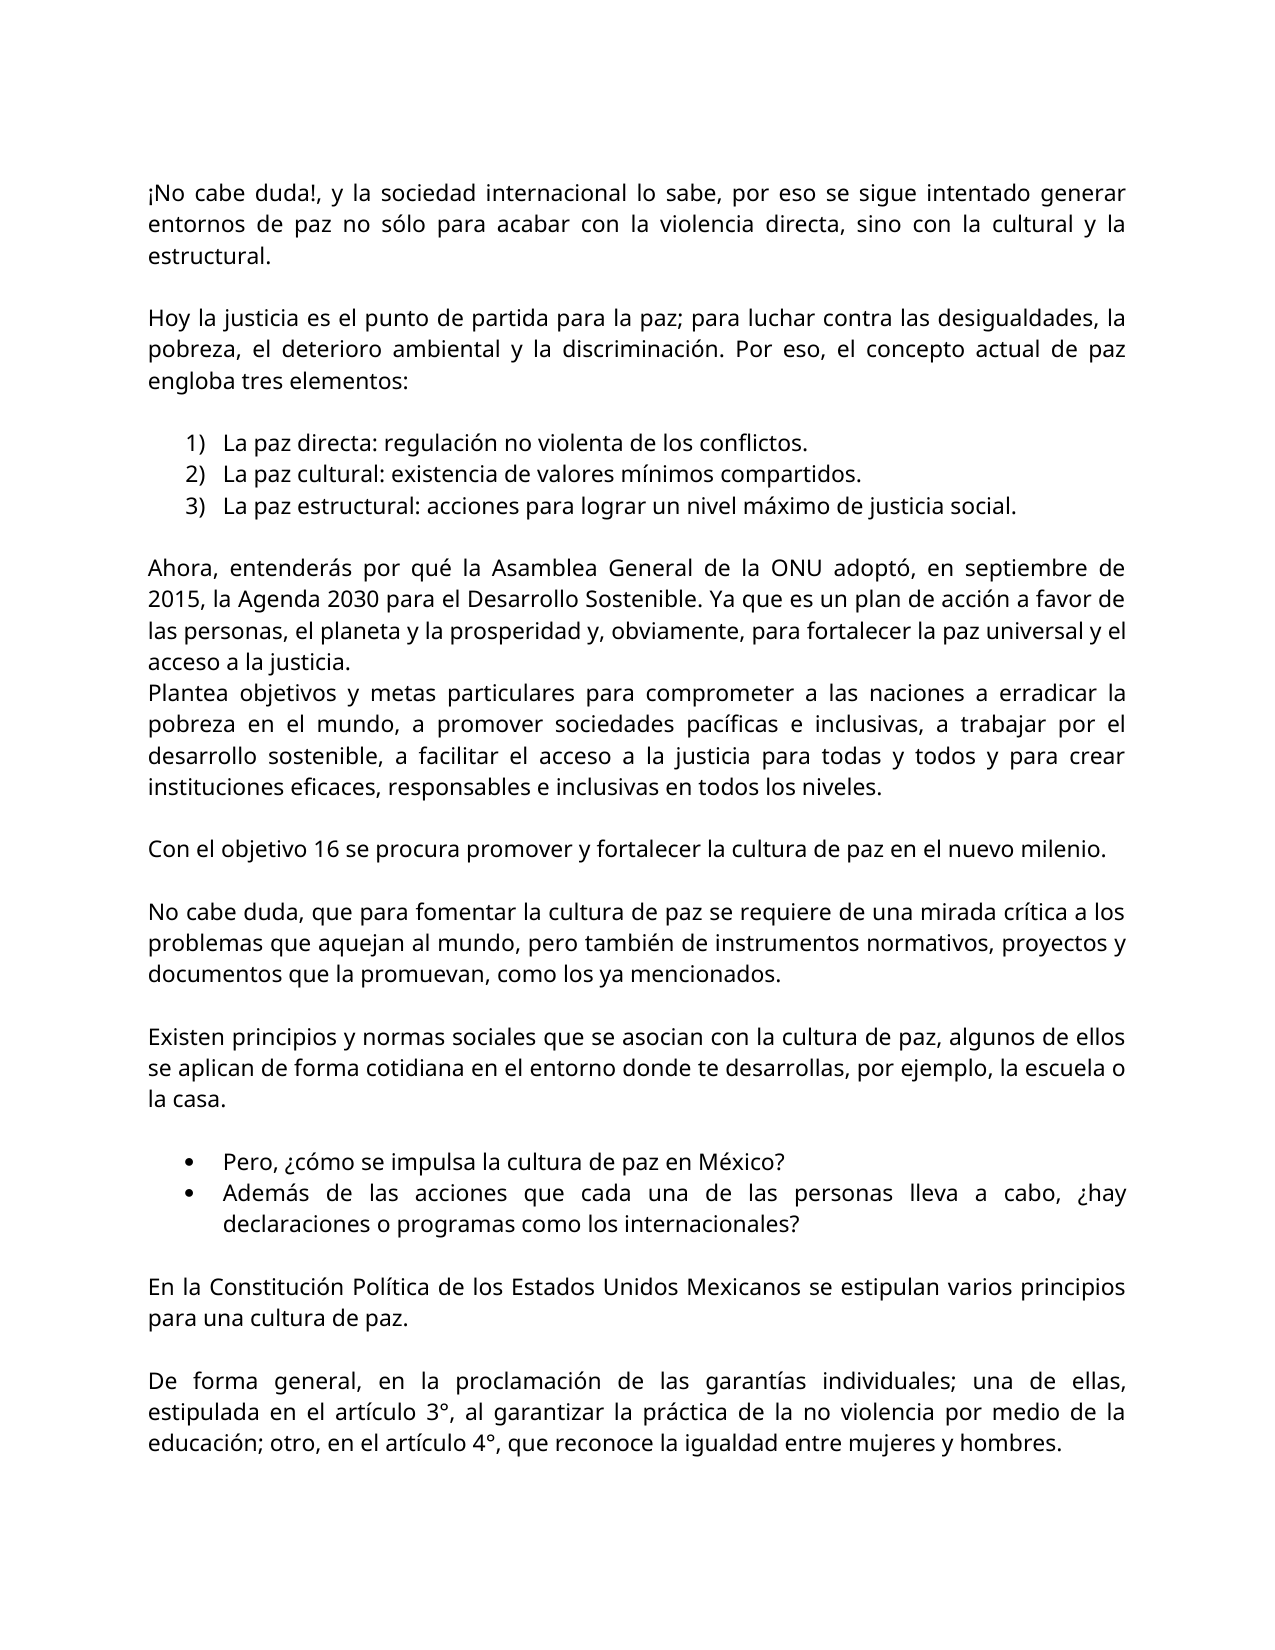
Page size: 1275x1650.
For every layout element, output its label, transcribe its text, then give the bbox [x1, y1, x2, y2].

list La paz directa: regulación no violenta de los conflictos. [185, 427, 1127, 458]
text Existen principios y normas sociales que se asocian con la cultura de paz, algunos de ellos se aplican de forma cotidiana en el entorno donde te desarrollas, por ejemplo, la escuela o la casa. [148, 1021, 1127, 1115]
text En la Constitución Política de los Estados Unidos Mexicanos se estipulan varios principios para una cultura de paz. [148, 1271, 1127, 1333]
text ¡No cabe duda!, y la sociedad internacional lo sabe, por eso se sigue intentado generar entornos de paz no sólo para acabar con la violencia directa, sino con la cultural y la estructural. [148, 177, 1127, 271]
text Plantea objetivos y metas particulares para comprometer a las naciones a erradicar la pobreza en el mundo, a promover sociedades pacíficas e inclusivas, a trabajar por el desarrollo sostenible, a facilitar el acceso a la justicia para todas y todos y para crear instituciones eficaces, responsables e inclusivas en todos los niveles. [148, 677, 1127, 802]
text Con el objetivo 16 se procura promover y fortalecer la cultura de paz en el nuevo milenio. [148, 833, 1127, 865]
list La paz estructural: acciones para lograr un nivel máximo de justicia social. [185, 490, 1127, 521]
list Además de las acciones que cada una de las personas lleva a cabo, ¿hay declaraciones o programas como los internacionales? [185, 1177, 1127, 1240]
text No cabe duda, que para fomentar la cultura de paz se requiere de una mirada crítica a los problemas que aquejan al mundo, pero también de instrumentos normativos, proyectos y documentos que la promuevan, como los ya mencionados. [148, 896, 1127, 990]
list Pero, ¿cómo se impulsa la cultura de paz en México? [185, 1146, 1127, 1177]
text De forma general, en la proclamación de las garantías individuales; una de ellas, estipulada en el artículo 3°, al garantizar la práctica de la no violencia por medio de la educación; otro, en el artículo 4°, que reconoce la igualdad entre mujeres y hombres. [148, 1365, 1127, 1458]
list La paz cultural: existencia de valores mínimos compartidos. [185, 458, 1127, 490]
text Hoy la justicia es el punto de partida para la paz; para luchar contra las desigualdades, la pobreza, el deterioro ambiental y la discriminación. Por eso, el concepto actual de paz engloba tres elementos: [148, 302, 1127, 396]
text Ahora, entenderás por qué la Asamblea General de la ONU adoptó, en septiembre de 2015, la Agenda 2030 para el Desarrollo Sostenible. Ya que es un plan de acción a favor de las personas, el planeta y la prosperidad y, obviamente, para fortalecer la paz universal y el acceso a la justicia. [148, 552, 1127, 677]
